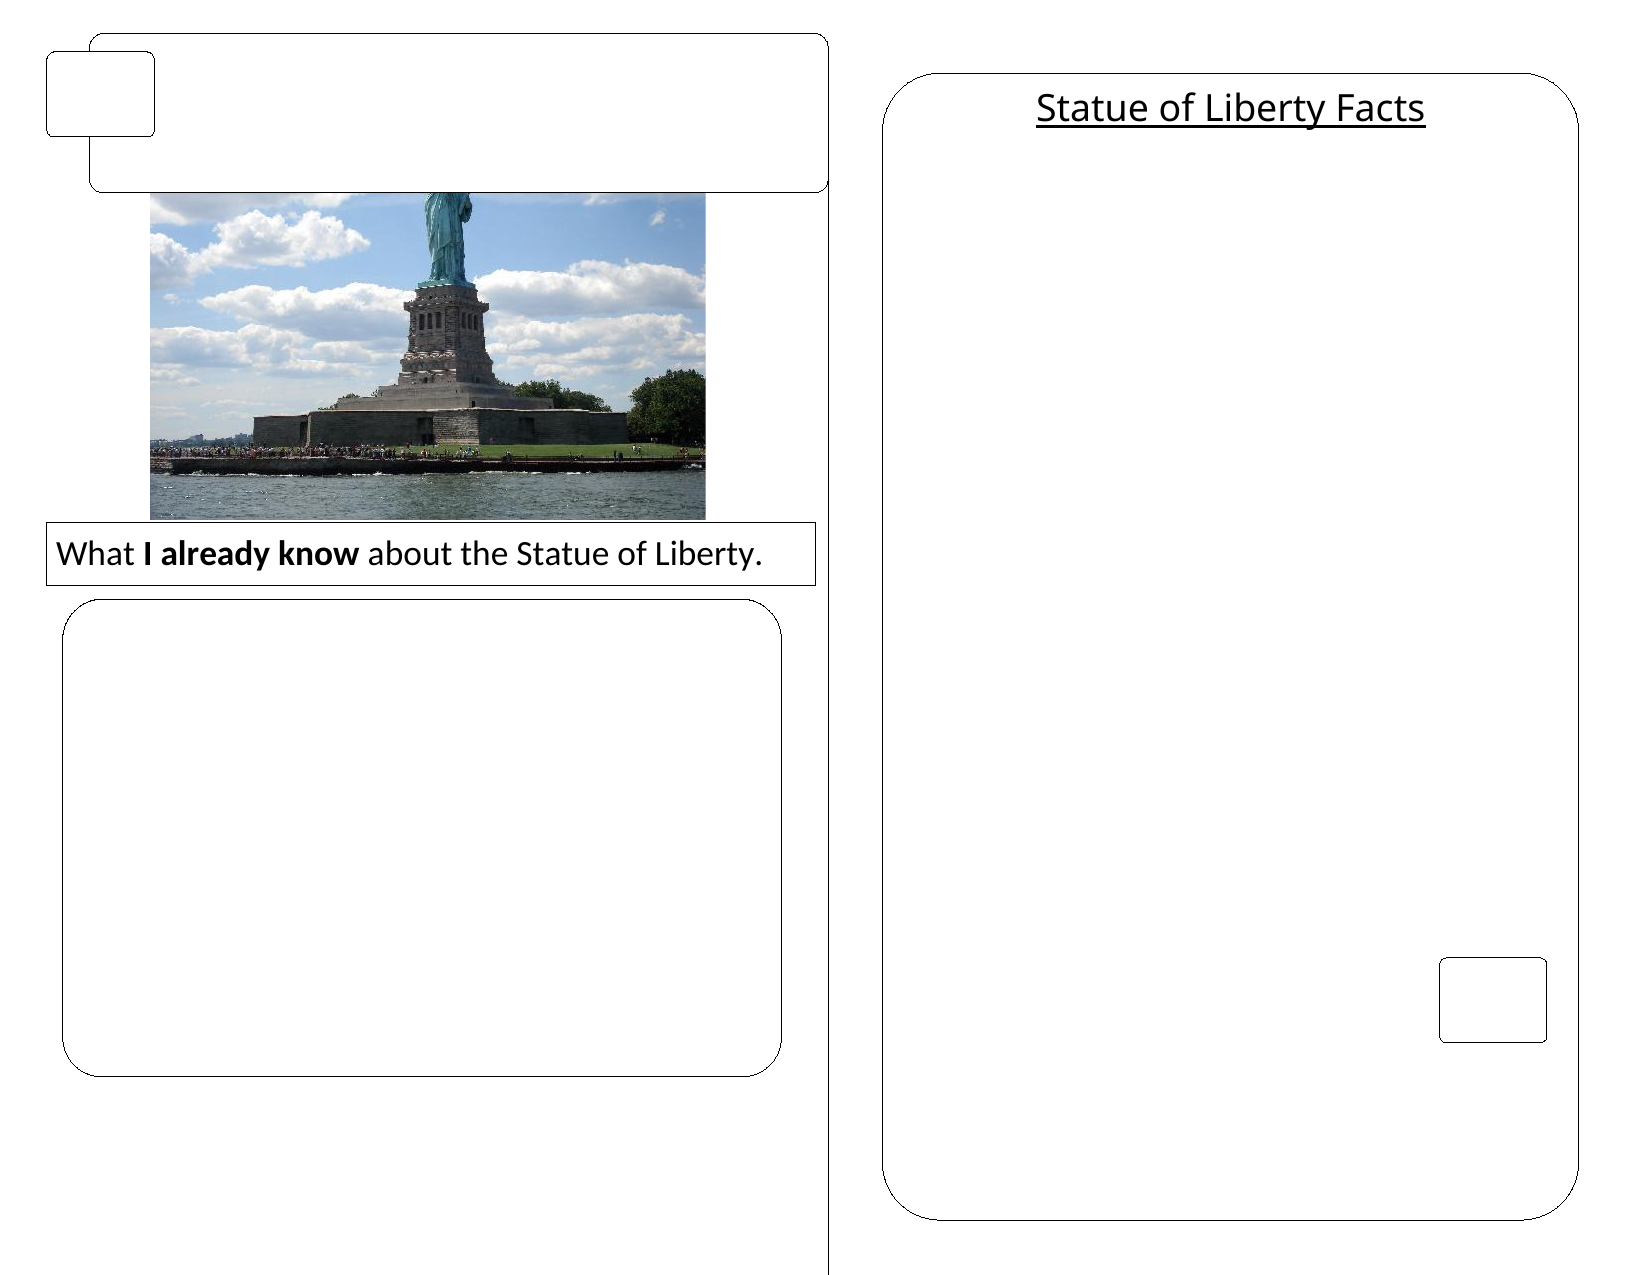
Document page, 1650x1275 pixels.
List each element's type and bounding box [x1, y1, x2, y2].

picture [150, 193, 706, 520]
